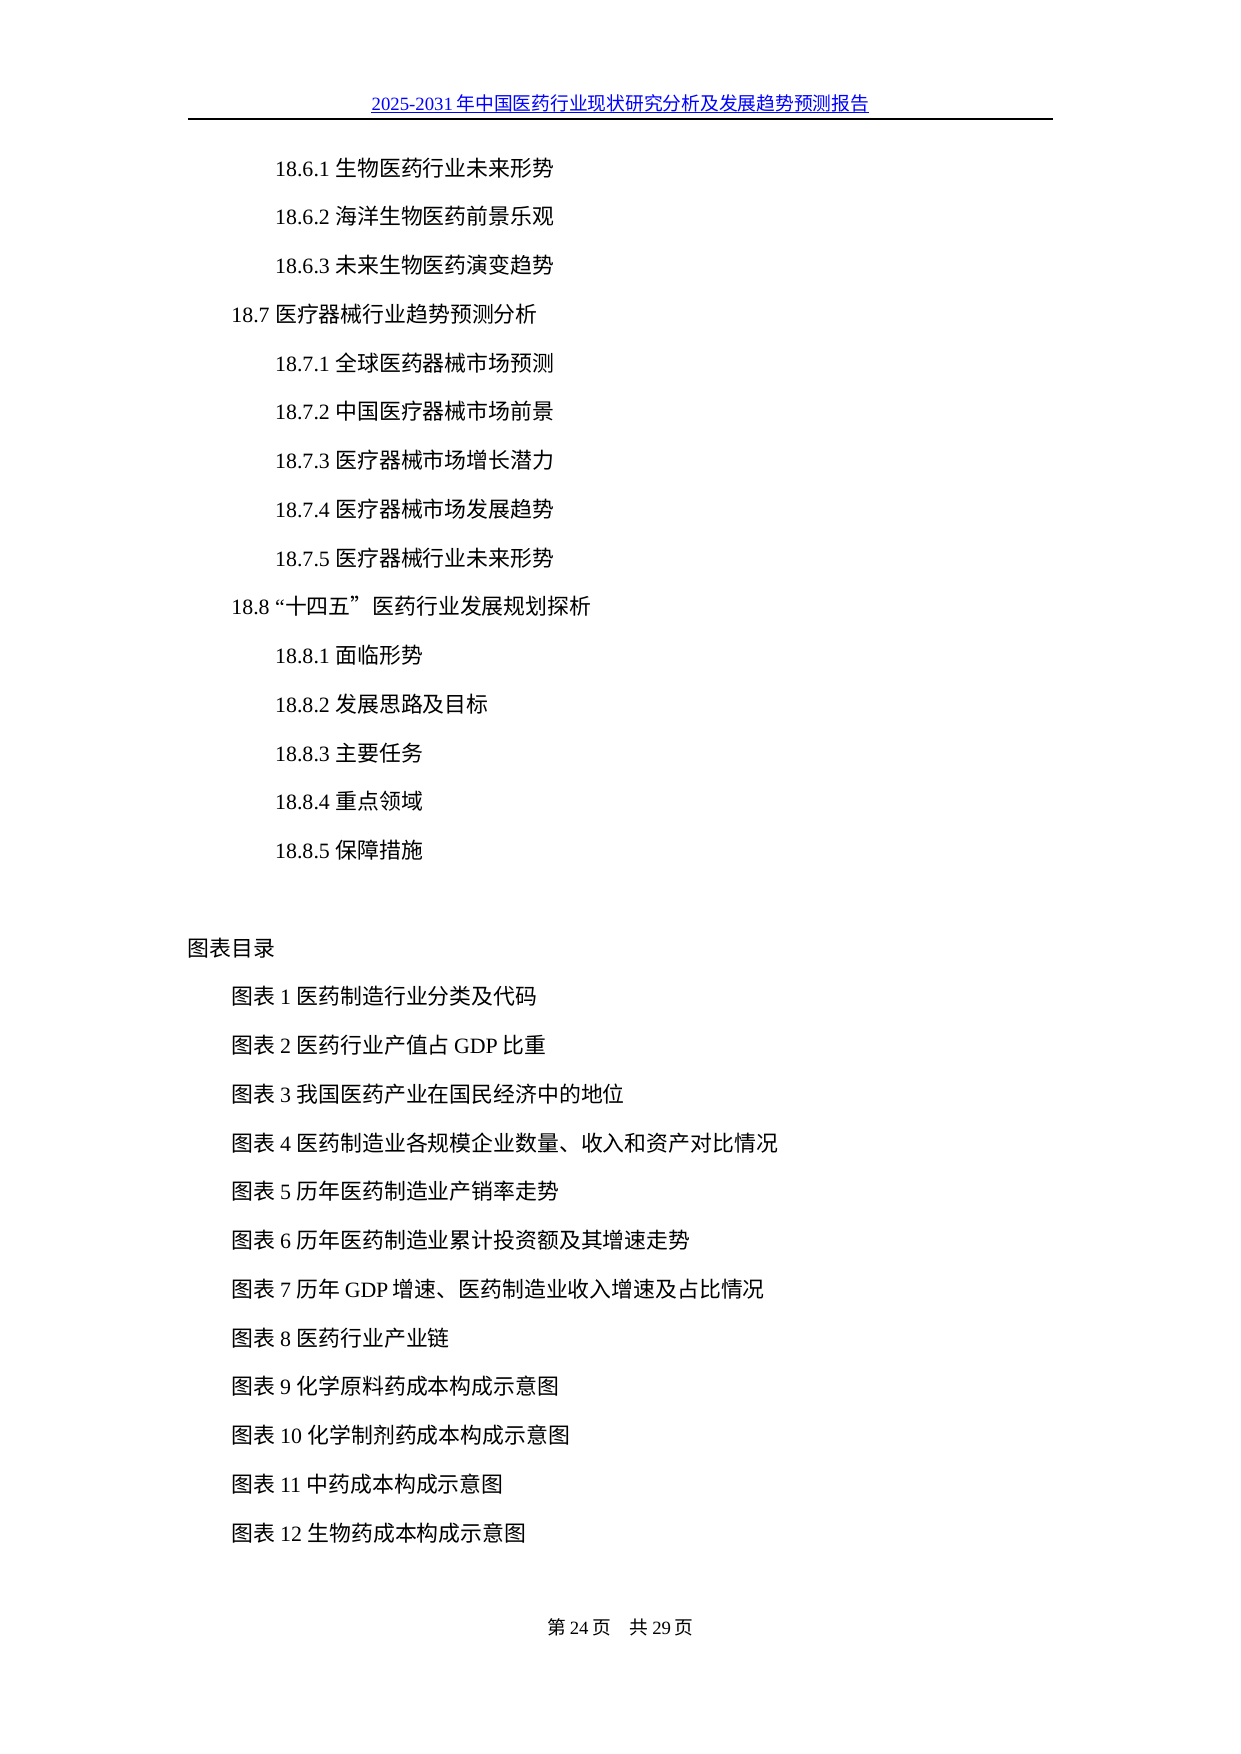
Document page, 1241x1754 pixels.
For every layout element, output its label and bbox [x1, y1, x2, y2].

text [187, 150, 1053, 1548]
